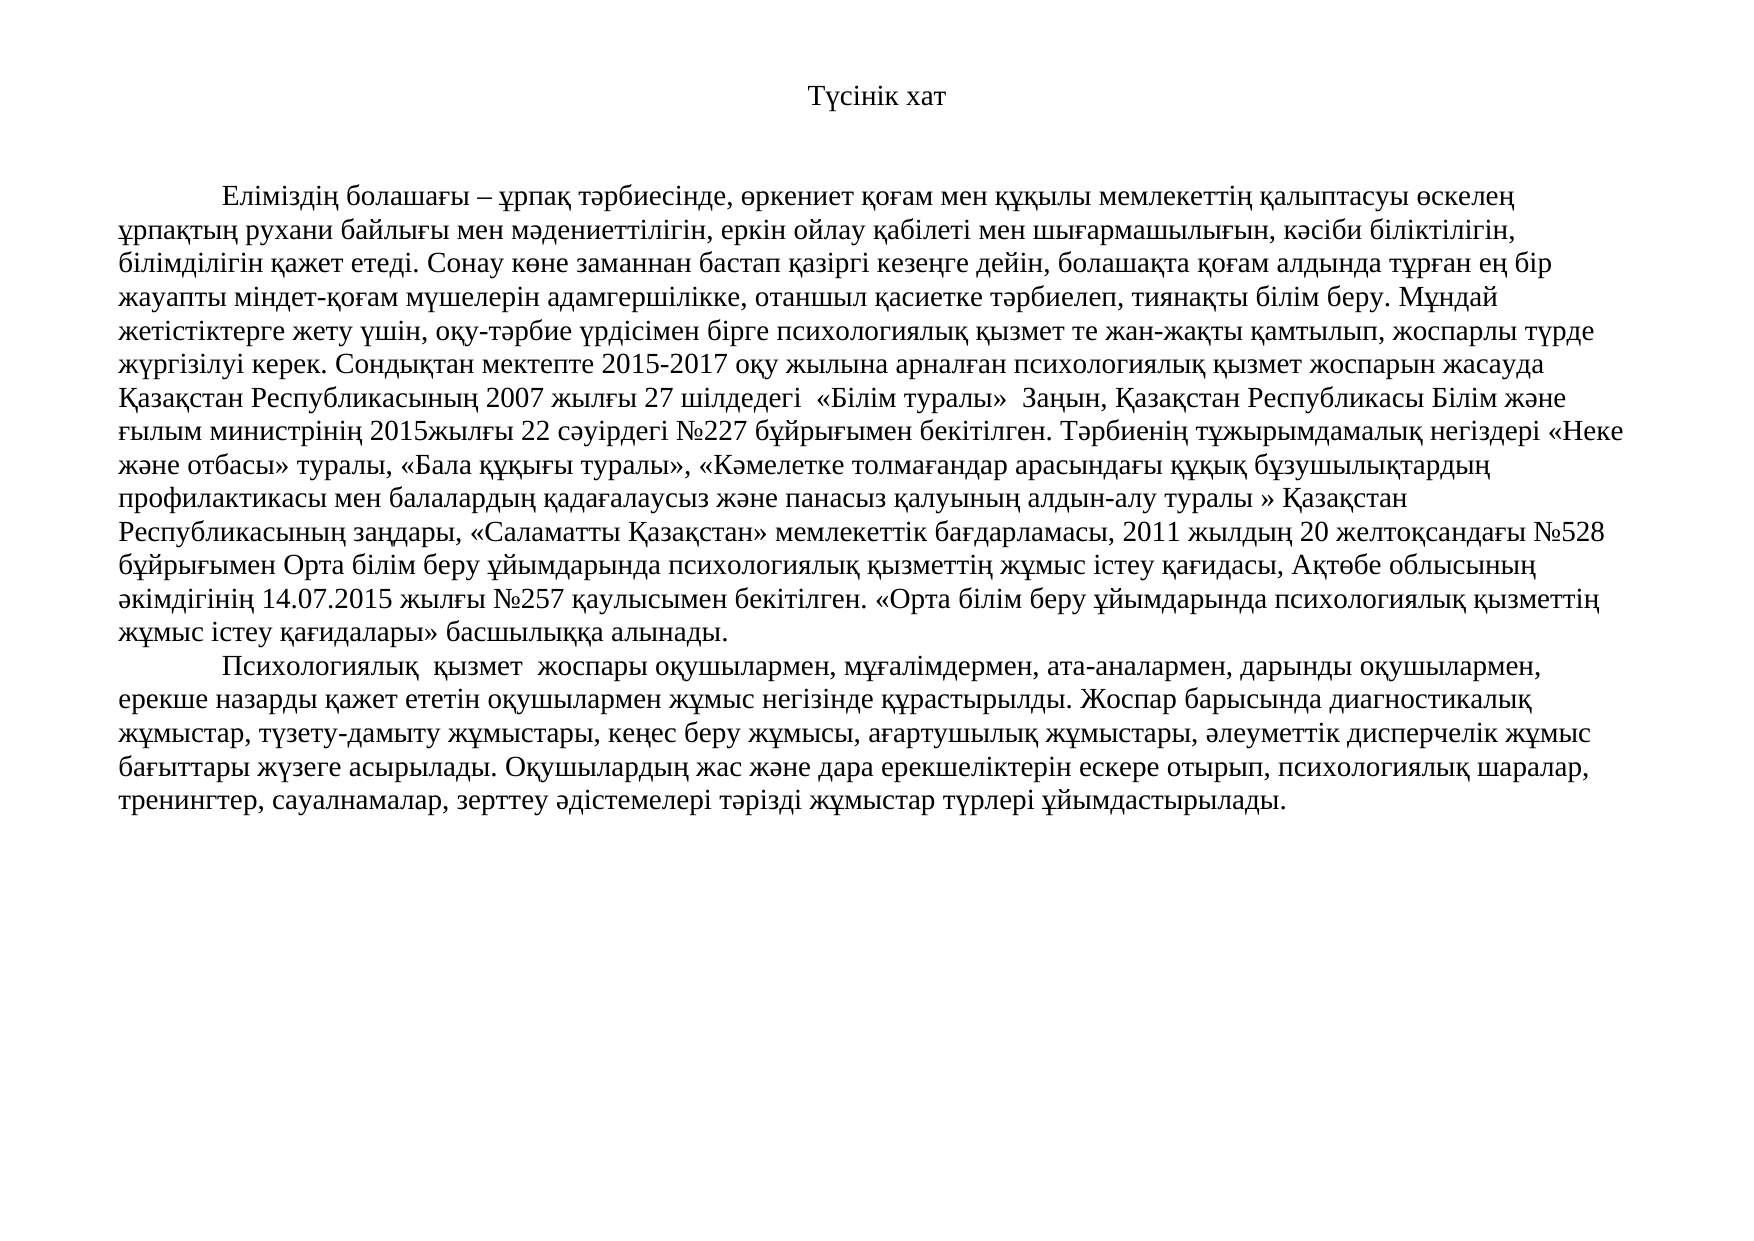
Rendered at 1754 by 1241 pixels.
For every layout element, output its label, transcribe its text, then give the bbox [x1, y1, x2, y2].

text Еліміздің болашағы – ұрпақ тәрбиесінде, өркениет қоғам мен құқылы мемлекеттің қалыптасуы өскелең ұрпақтың рухани байлығы мен мәдениеттілігін, еркін ойлау қабілеті мен шығармашылығын, кәсіби біліктілігін, білімділігін қажет етеді. Сонау көне заманнан бастап қазіргі кезеңге дейін, болашақта қоғам алдында тұрған ең бір жауапты міндет-қоғам мүшелерін адамгершілікке, отаншыл қасиетке тәрбиелеп, тиянақты білім беру. Мұндай жетістіктерге жету үшін, оқу-тәрбие үрдісімен бірге психологиялық қызмет те жан-жақты қамтылып, жоспарлы түрде жүргізілуі керек. Сондықтан мектепте 2015-2017 оқу жылына арналған психологиялық қызмет жоспарын жасауда Қазақстан Республикасының 2007 жылғы 27 шілдедегі «Білім туралы» Заңын, Қазақстан Республикасы Білім және ғылым министрінің 2015жылғы 22 сәуірдегі №227 бұйрығымен бекітілген. Тәрбиенің тұжырымдамалық негіздері «Неке және отбасы» туралы, «Бала құқығы туралы», «Кәмелетке толмағандар арасындағы құқық бұзушылықтардың профилактикасы мен балалардың қадағалаусыз және панасыз қалуының алдын-алу туралы » Қазақстан Республикасының заңдары, «Саламатты Қазақстан» мемлекеттік бағдарламасы, 2011 жылдың 20 желтоқсандағы №528 бұйрығымен Орта білім беру ұйымдарында психологиялық қызметтің жұмыс істеу қағидасы, Ақтөбе облысының әкімдігінің 14.07.2015 жылғы №257 қаулысымен бекітілген. «Орта білім беру ұйымдарында психологиялық қызметтің жұмыс істеу қағидалары» басшылыққа алынады. [118, 178, 1636, 648]
text Психологиялық қызмет жоспары оқушылармен, мұғалімдермен, ата-аналармен, дарынды оқушылармен, ерекше назарды қажет ететін оқушылармен жұмыс негізінде құрастырылды. Жоспар барысында диагностикалық жұмыстар, түзету-дамыту жұмыстары, кеңес беру жұмысы, ағартушылық жұмыстары, әлеуметтік дисперчелік жұмыс бағыттары жүзеге асырылады. Оқушылардың жас және дара ерекшеліктерін ескере отырып, психологиялық шаралар, тренингтер, сауалнамалар, зерттеу әдістемелері тәрізді жұмыстар түрлері ұйымдастырылады. [118, 648, 1636, 816]
text Түсінік хат [118, 78, 1636, 111]
